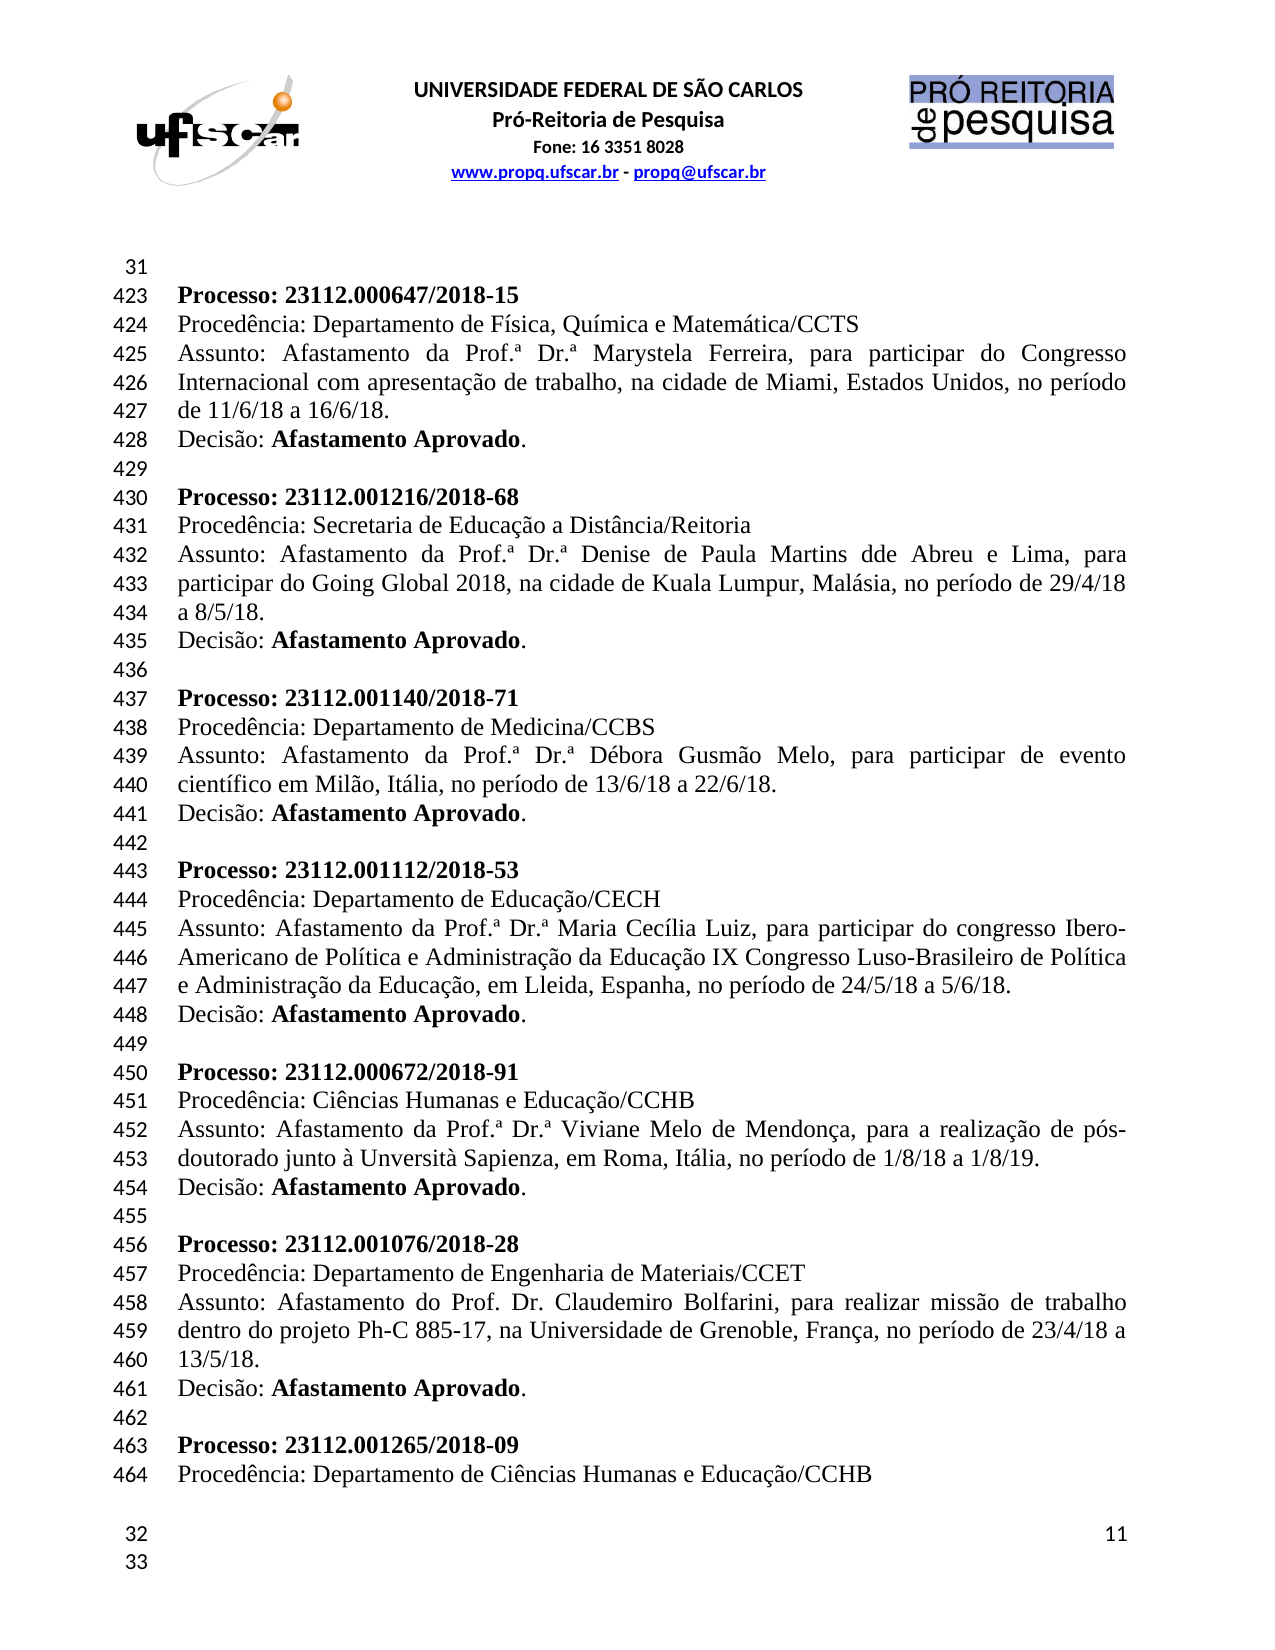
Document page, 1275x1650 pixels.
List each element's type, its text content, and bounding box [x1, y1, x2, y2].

text Processo: 23112.001216/2018-68 [177, 482, 1127, 510]
text Assunto: Afastamento do Prof. Dr. Claudemiro Bolfarini, para realizar missão de trabalho dentro do projeto Ph-C 885-17, na Universidade de Grenoble, França, no período de 23/4/18 a 13/5/18. [177, 1287, 1127, 1373]
text Assunto: Afastamento da Prof.ª Dr.ª Marystela Ferreira, para participar do Congresso Internacional com apresentação de trabalho, na cidade de Miami, Estados Unidos, no período de 11/6/18 a 16/6/18. [177, 338, 1127, 424]
text Processo: 23112.001112/2018-53 [177, 855, 1127, 884]
text Processo: 23112.001076/2018-28 [177, 1229, 1127, 1258]
text Processo: 23112.001265/2018-09 [177, 1430, 1127, 1459]
text Assunto: Afastamento da Prof.ª Dr.ª Maria Cecília Luiz, para participar do congresso Ibero-Americano de Política e Administração da Educação IX Congresso Luso-Brasileiro de Política e Administração da Educação, em Lleida, Espanha, no período de 24/5/18 a 5/6/18. [177, 913, 1127, 999]
text Procedência: Departamento de Ciências Humanas e Educação/CCHB [177, 1459, 1127, 1488]
text Assunto: Afastamento da Prof.ª Dr.ª Débora Gusmão Melo, para participar de evento científico em Milão, Itália, no período de 13/6/18 a 22/6/18. [177, 740, 1127, 798]
text Decisão: Afastamento Aprovado. [177, 625, 1127, 654]
text Assunto: Afastamento da Prof.ª Dr.ª Viviane Melo de Mendonça, para a realização de pós-doutorado junto à Unversità Sapienza, em Roma, Itália, no período de 1/8/18 a 1/8/19. [177, 1114, 1127, 1172]
text Assunto: Afastamento da Prof.ª Dr.ª Denise de Paula Martins dde Abreu e Lima, para participar do Going Global 2018, na cidade de Kuala Lumpur, Malásia, no período de 29/4/18 a 8/5/18. [177, 539, 1127, 625]
text Processo: 23112.000672/2018-91 [177, 1057, 1127, 1085]
text Procedência: Departamento de Educação/CECH [177, 884, 1127, 913]
text Decisão: Afastamento Aprovado. [177, 798, 1127, 827]
text Decisão: Afastamento Aprovado. [177, 1172, 1127, 1200]
text Procedência: Ciências Humanas e Educação/CCHB [177, 1085, 1127, 1114]
picture [909, 75, 1114, 149]
text Decisão: Afastamento Aprovado. [177, 1373, 1127, 1402]
text Procedência: Departamento de Engenharia de Materiais/CCET [177, 1258, 1127, 1287]
text Procedência: Departamento de Medicina/CCBS [177, 712, 1127, 740]
text Processo: 23112.000647/2018-15 [177, 280, 1127, 309]
text Decisão: Afastamento Aprovado. [177, 424, 1127, 453]
text Decisão: Afastamento Aprovado. [177, 999, 1127, 1028]
picture [136, 75, 299, 191]
text Procedência: Secretaria de Educação a Distância/Reitoria [177, 510, 1127, 539]
text Procedência: Departamento de Física, Química e Matemática/CCTS [177, 309, 1127, 338]
text Processo: 23112.001140/2018-71 [177, 683, 1127, 712]
